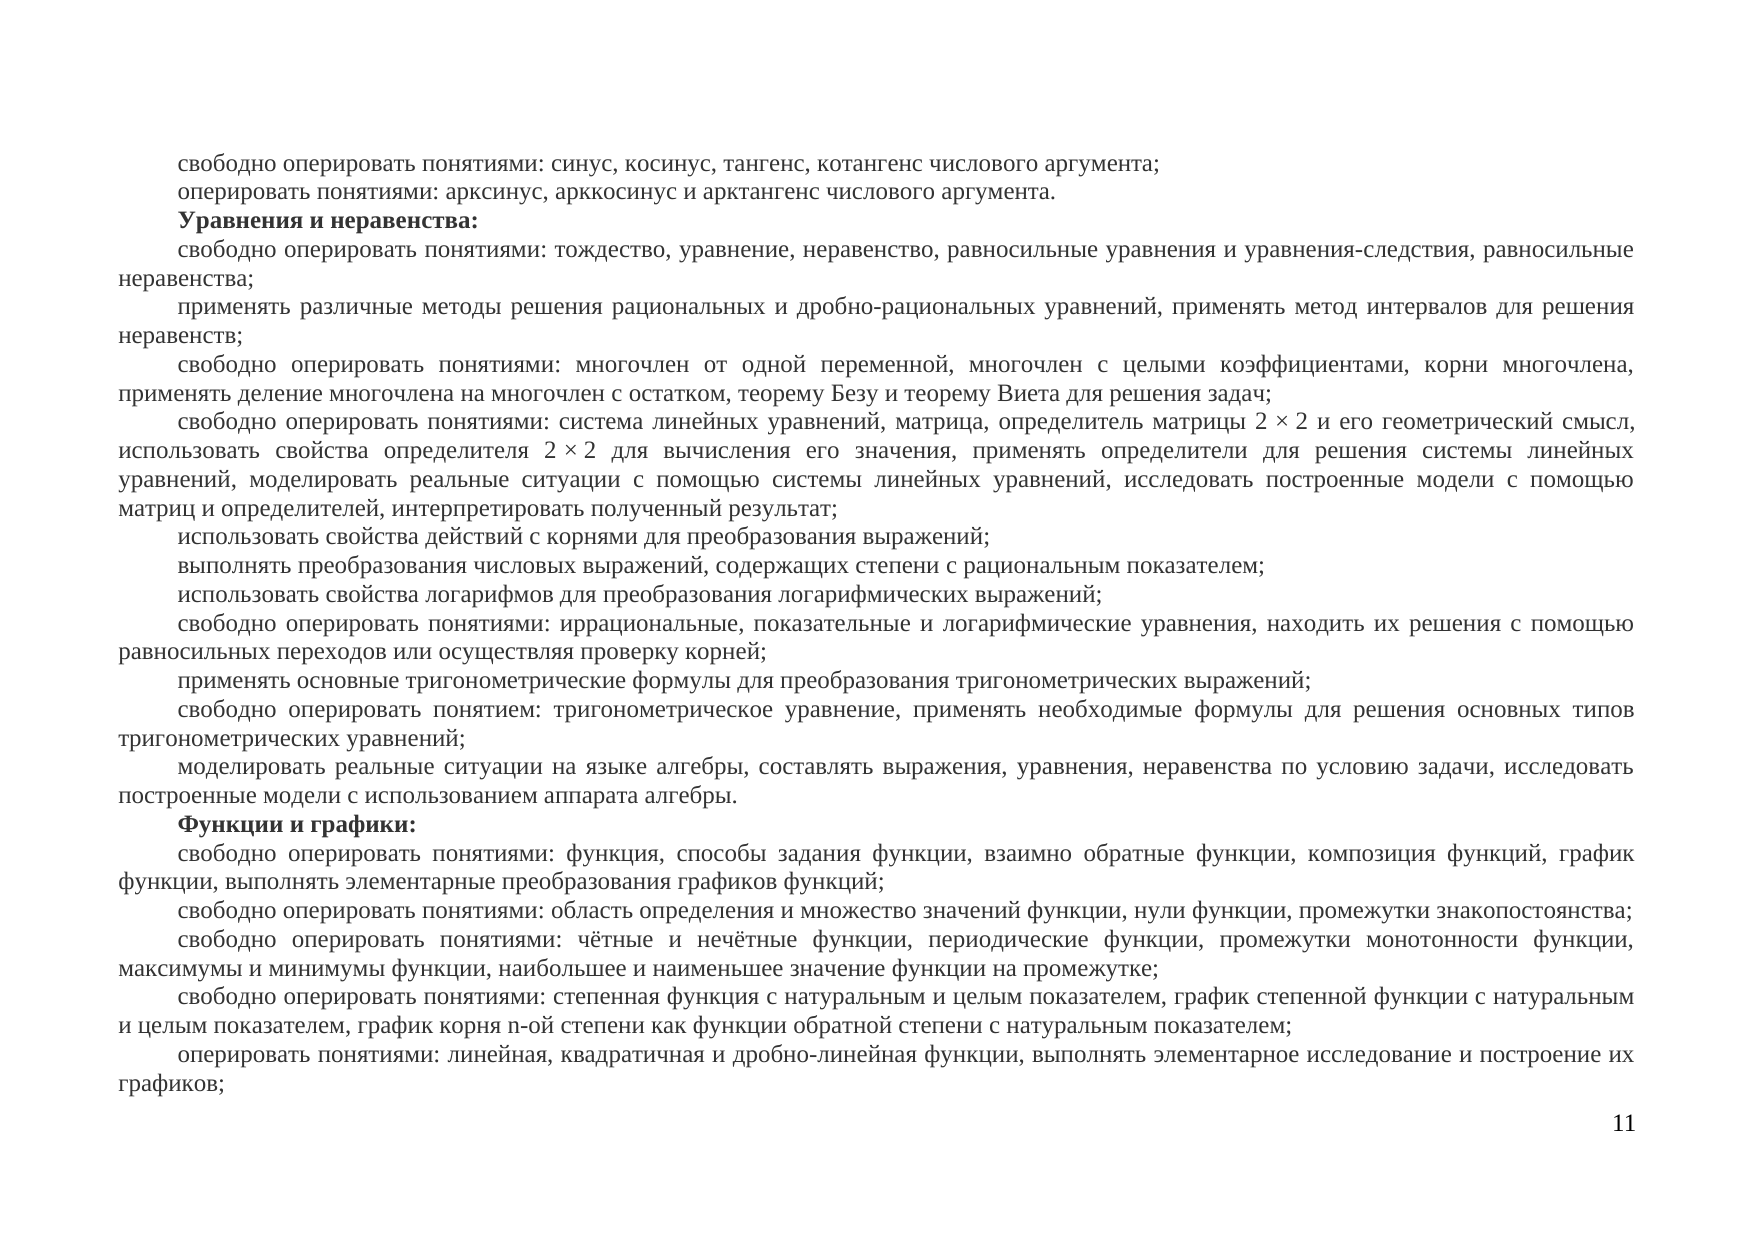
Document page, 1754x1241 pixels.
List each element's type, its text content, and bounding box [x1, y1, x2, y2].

text свободно оперировать понятиями: функция, способы задания функции, взаимно обратные функции, композиция функций, график функции, выполнять элементарные преобразования графиков функций; [118, 838, 1636, 895]
text оперировать понятиями: арксинус, арккосинус и арктангенс числового аргумента. [118, 176, 1636, 205]
text свободно оперировать понятиями: степенная функция с натуральным и целым показателем, график степенной функции с натуральным и целым показателем, график корня n-ой степени как функции обратной степени с натуральным показателем; [118, 981, 1636, 1039]
text Функции и графики: [118, 809, 1636, 838]
text оперировать понятиями: линейная, квадратичная и дробно-линейная функции, выполнять элементарное исследование и построение их графиков; [118, 1039, 1636, 1096]
text использовать свойства логарифмов для преобразования логарифмических выражений; [118, 579, 1636, 608]
text свободно оперировать понятиями: синус, косинус, тангенс, котангенс числового аргумента; [118, 148, 1636, 176]
text свободно оперировать понятиями: многочлен от одной переменной, многочлен с целыми коэффициентами, корни многочлена, применять деление многочлена на многочлен с остатком, теорему Безу и теорему Виета для решения задач; [118, 349, 1636, 406]
text выполнять преобразования числовых выражений, содержащих степени с рациональным показателем; [118, 550, 1636, 579]
text свободно оперировать понятием: тригонометрическое уравнение, применять необходимые формулы для решения основных типов тригонометрических уравнений; [118, 694, 1636, 751]
text применять различные методы решения рациональных и дробно-рациональных уравнений, применять метод интервалов для решения неравенств; [118, 291, 1636, 349]
text свободно оперировать понятиями: чётные и нечётные функции, периодические функции, промежутки монотонности функции, максимумы и минимумы функции, наибольшее и наименьшее значение функции на промежутке; [118, 924, 1636, 981]
text свободно оперировать понятиями: область определения и множество значений функции, нули функции, промежутки знакопостоянства; [118, 895, 1636, 924]
text свободно оперировать понятиями: система линейных уравнений, матрица, определитель матрицы 2 × 2 и его геометрический смысл, использовать свойства определителя 2 × 2 для вычисления его значения, применять определители для решения системы линейных уравнений, моделировать реальные ситуации с помощью системы линейных уравнений, исследовать построенные модели с помощью матриц и определителей, интерпретировать полученный результат; [118, 406, 1636, 521]
text моделировать реальные ситуации на языке алгебры, составлять выражения, уравнения, неравенства по условию задачи, исследовать построенные модели с использованием аппарата алгебры. [118, 751, 1636, 809]
text применять основные тригонометрические формулы для преобразования тригонометрических выражений; [118, 665, 1636, 694]
text свободно оперировать понятиями: тождество, уравнение, неравенство, равносильные уравнения и уравнения-следствия, равносильные неравенства; [118, 234, 1636, 291]
text свободно оперировать понятиями: иррациональные, показательные и логарифмические уравнения, находить их решения с помощью равносильных переходов или осуществляя проверку корней; [118, 608, 1636, 665]
text использовать свойства действий с корнями для преобразования выражений; [118, 521, 1636, 550]
text Уравнения и неравенства: [118, 205, 1636, 234]
